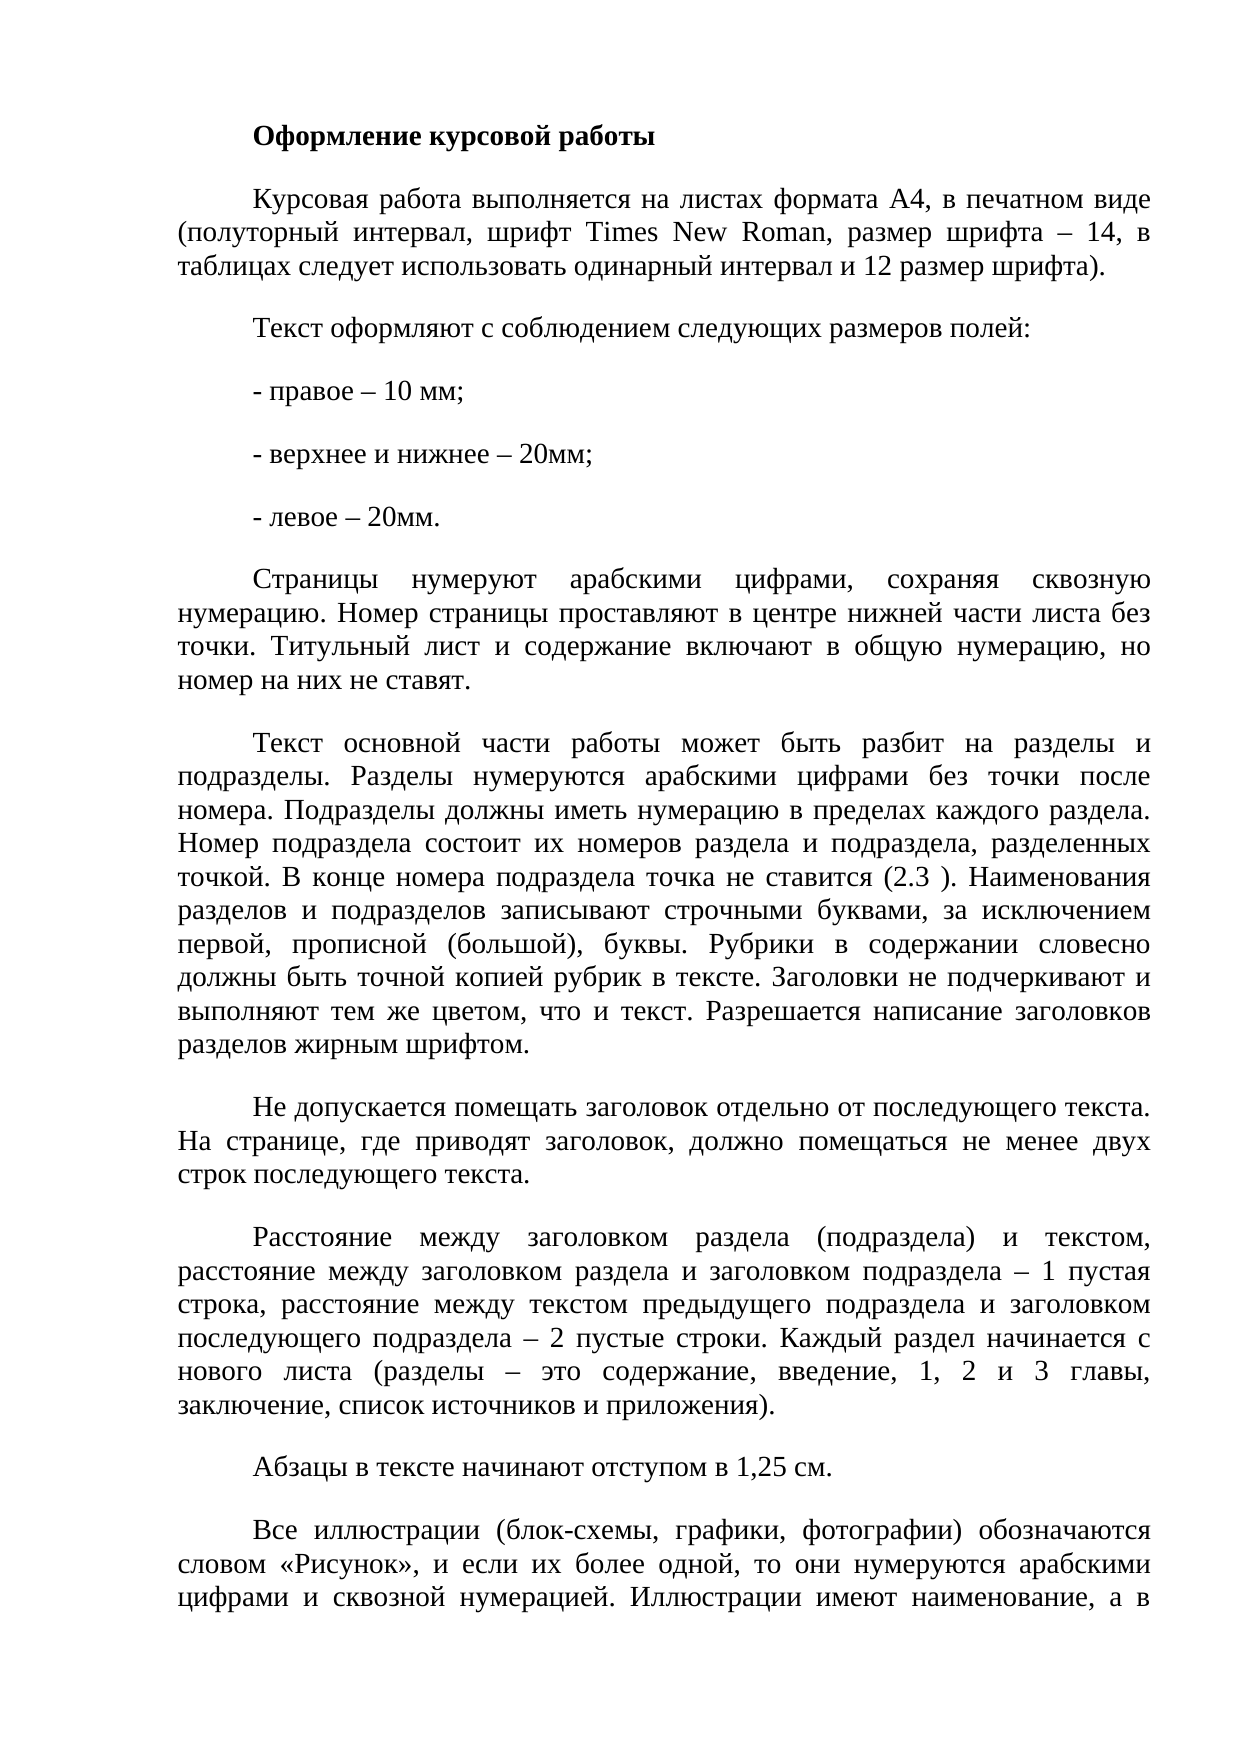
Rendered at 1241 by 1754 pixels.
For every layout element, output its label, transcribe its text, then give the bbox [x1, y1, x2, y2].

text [177, 1512, 1152, 1613]
text Оформление курсовой работы [177, 118, 1152, 152]
text Расстояние между заголовком раздела (подраздела) и текстом, расстояние между заголовком раздела и заголовком подраздела – 1 пустая строка, расстояние между текстом предыдущего подраздела и заголовком последующего подраздела – 2 пустые строки. Каждый раздел начинается с нового листа (разделы – это содержание, введение, 1, 2 и 3 главы, заключение, список источников и приложения). [177, 1219, 1152, 1420]
text - верхнее и нижнее – 20мм; [177, 436, 1152, 469]
text - левое – 20мм. [177, 499, 1152, 532]
text Текст основной части работы может быть разбит на разделы и подразделы. Разделы нумеруются арабскими цифрами без точки после номера. Подразделы должны иметь нумерацию в пределах каждого раздела. Номер подраздела состоит их номеров раздела и подраздела, разделенных точкой. В конце номера подраздела точка не ставится (2.3 ). Наименования разделов и подразделов записывают строчными буквами, за исключением первой, прописной (большой), буквы. Рубрики в содержании словесно должны быть точной копией рубрик в тексте. Заголовки не подчеркивают и выполняют тем же цветом, что и текст. Разрешается написание заголовков разделов жирным шрифтом. [177, 725, 1152, 1060]
text Курсовая работа выполняется на листах формата А4, в печатном виде (полуторный интервал, шрифт Times New Roman, размер шрифта – 14, в таблицах следует использовать одинарный интервал и 12 размер шрифта). [177, 181, 1152, 281]
text - правое – 10 мм; [177, 373, 1152, 407]
text Текст оформляют с соблюдением следующих размеров полей: [177, 311, 1152, 344]
text Абзацы в тексте начинают отступом в 1,25 см. [177, 1449, 1152, 1483]
text Не допускается помещать заголовок отдельно от последующего текста. На странице, где приводят заголовок, должно помещаться не менее двух строк последующего текста. [177, 1089, 1152, 1190]
text Страницы нумеруют арабскими цифрами, сохраняя сквозную нумерацию. Номер страницы проставляют в центре нижней части листа без точки. Титульный лист и содержание включают в общую нумерацию, но номер на них не ставят. [177, 561, 1152, 696]
